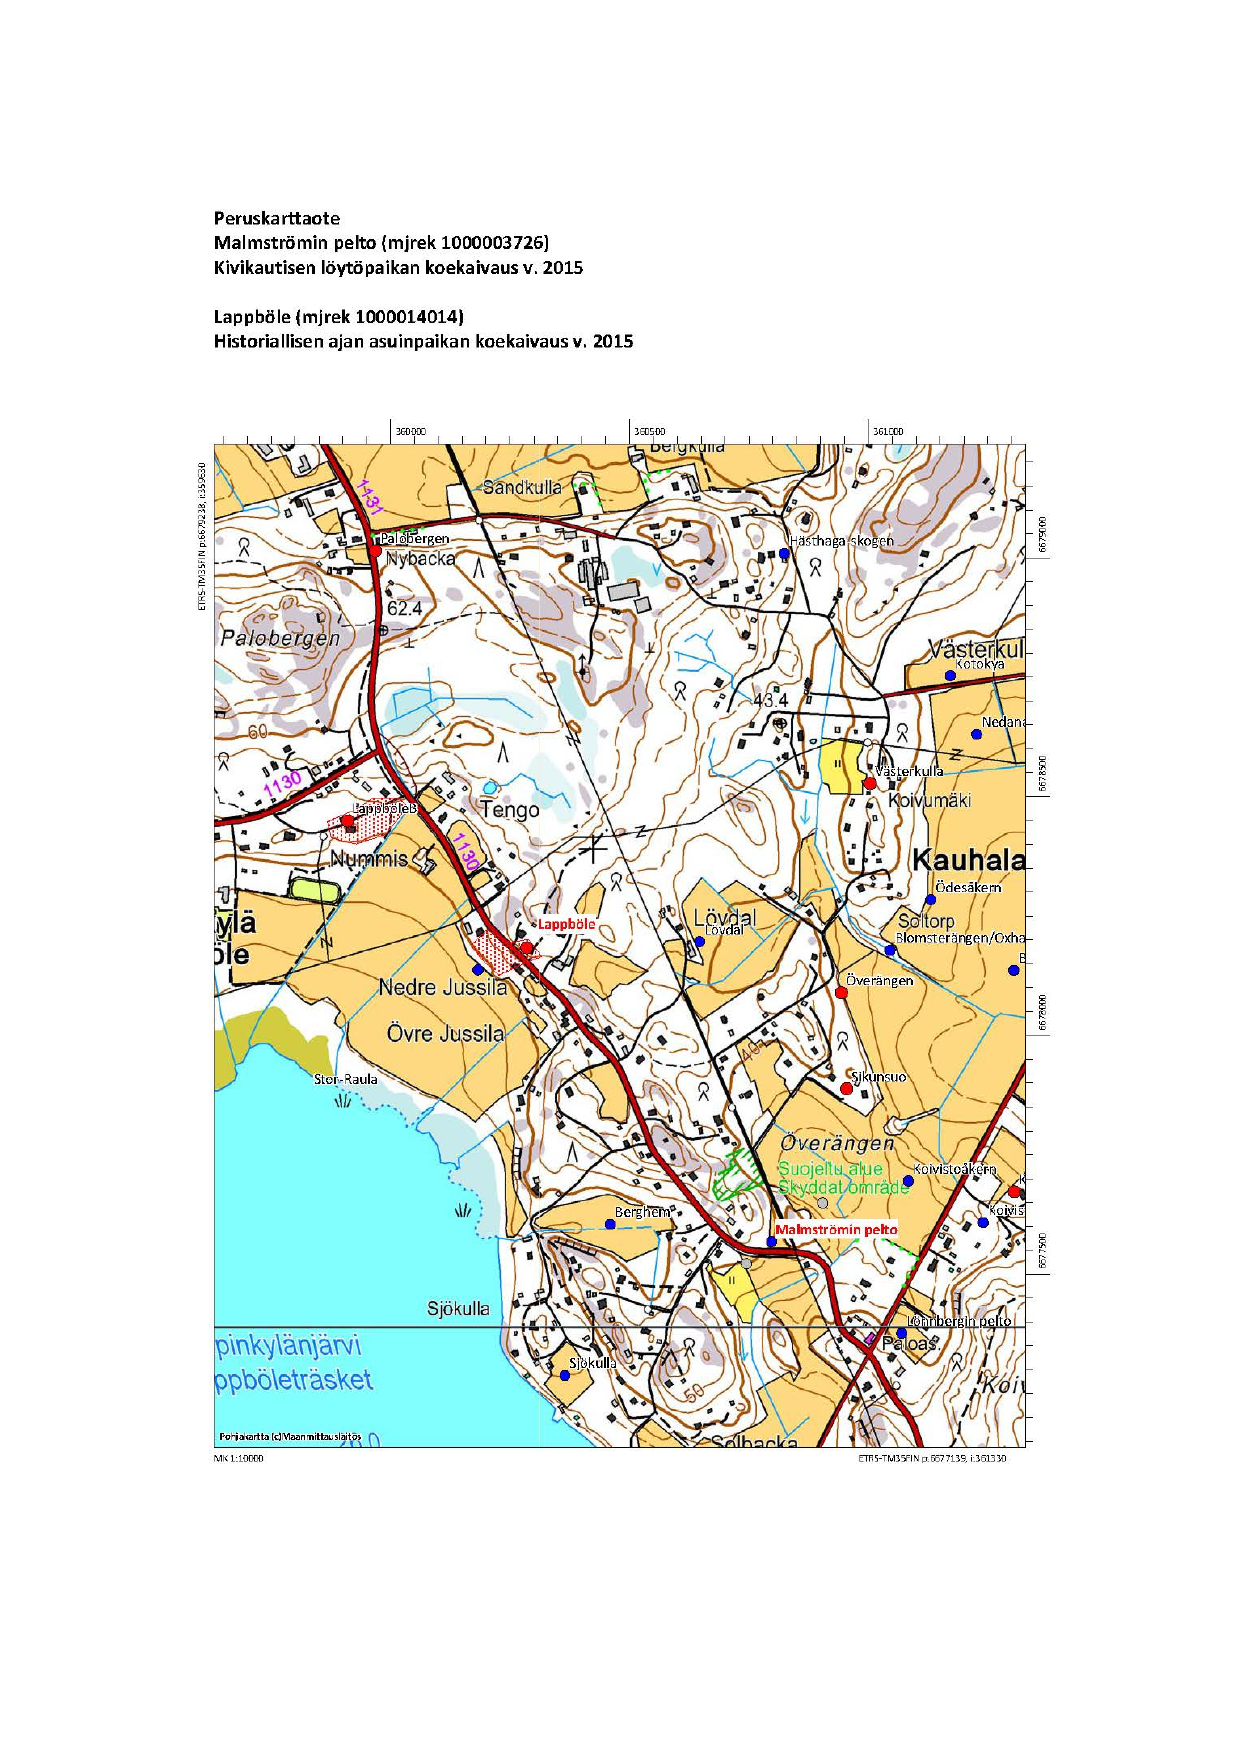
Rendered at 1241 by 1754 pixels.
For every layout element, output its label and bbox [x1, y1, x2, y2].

picture [118, 157, 1121, 1576]
